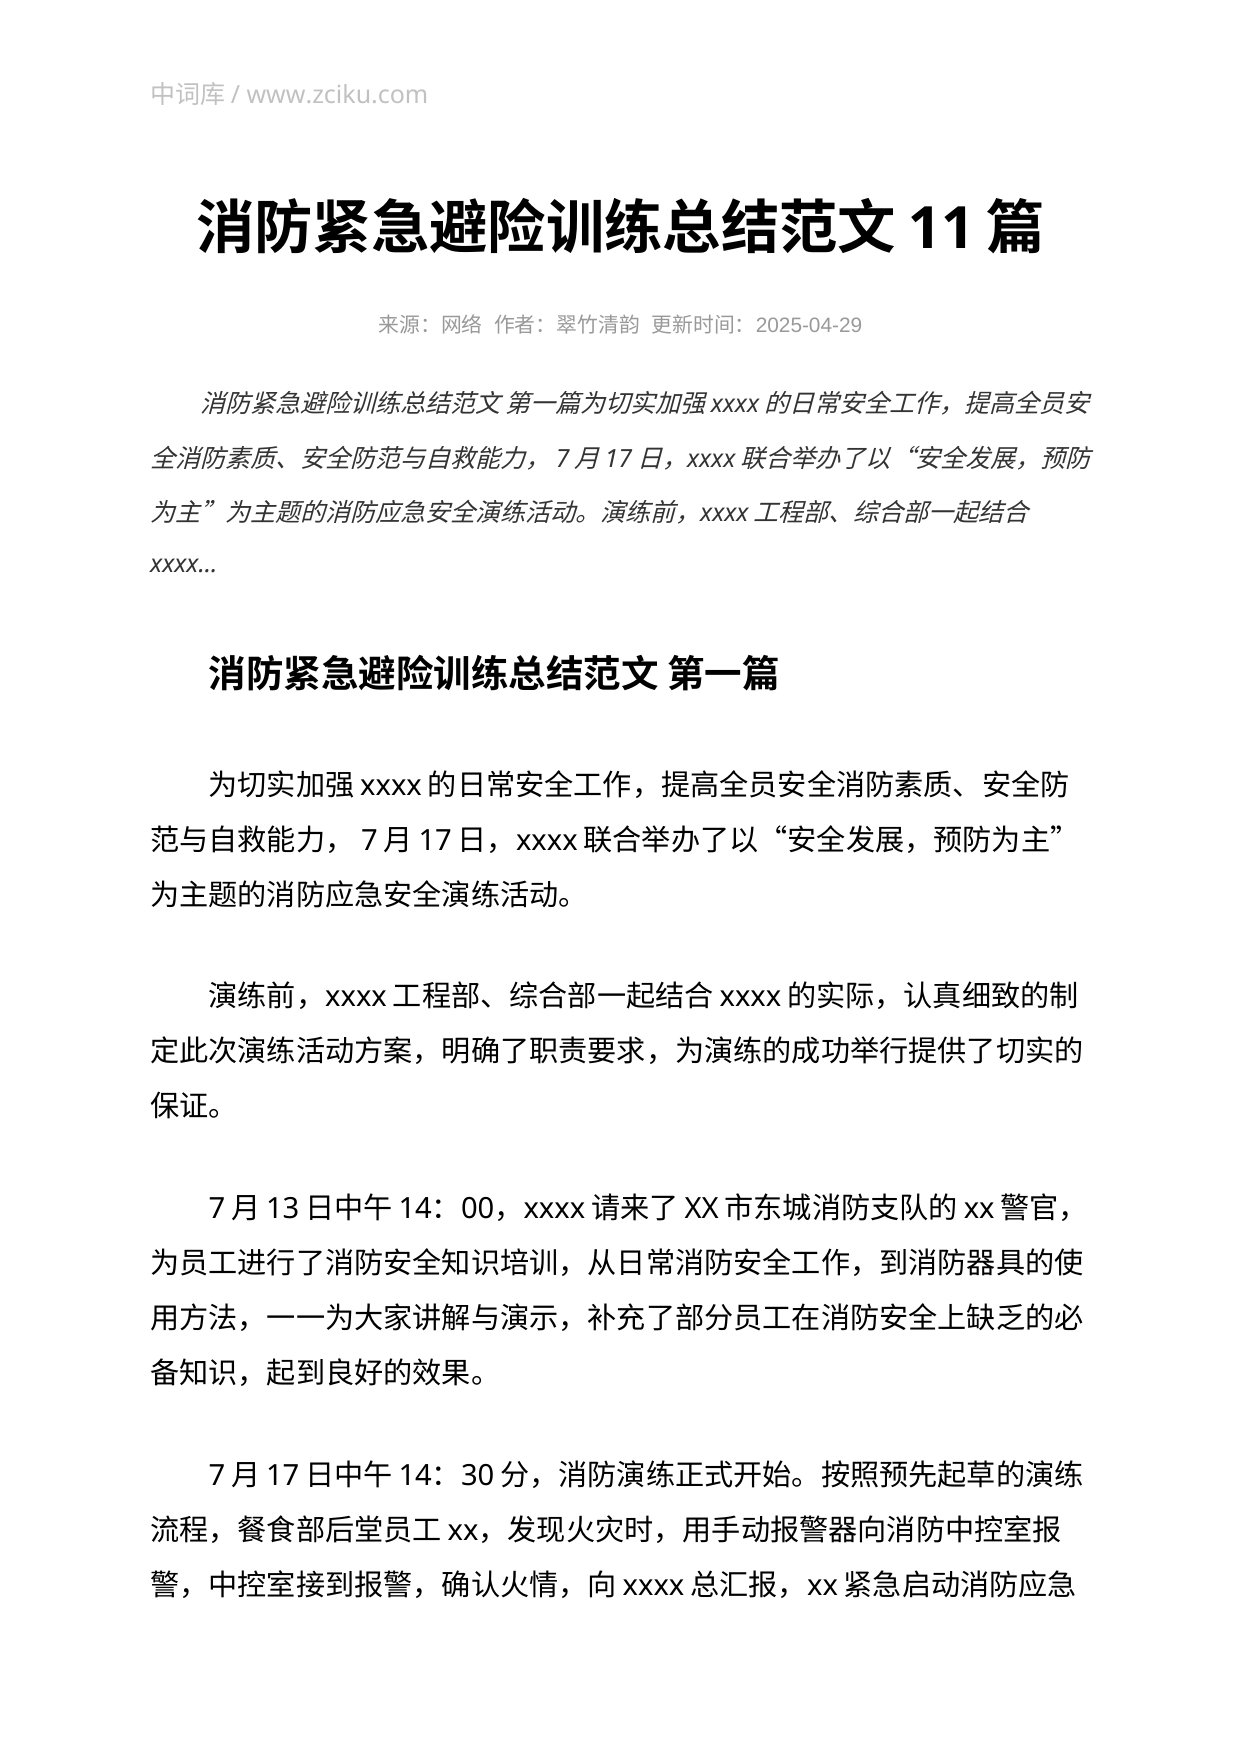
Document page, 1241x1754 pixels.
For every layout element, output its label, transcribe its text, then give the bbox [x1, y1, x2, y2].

text 为切实加强xxxx的日常安全工作，提高全员安全消防素质、安全防范与自救能力， 7月17日，xxxx联合举办了以“安全发展，预防为主”为主题的消防应急安全演练活动。 [150, 761, 1090, 913]
subtitle 消防紧急避险训练总结范文11篇 [150, 181, 1090, 266]
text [150, 1451, 1090, 1603]
text 来源：网络 作者：翠竹清韵 更新时间：2025-04-29 [150, 313, 1090, 337]
text 7月13日中午14：00，xxxx请来了XX市东城消防支队的xx警官，为员工进行了消防安全知识培训，从日常消防安全工作，到消防器具的使用方法，一一为大家讲解与演示，补充了部分员工在消防安全上缺乏的必备知识，起到良好的效果。 [150, 1184, 1090, 1392]
text 演练前，xxxx工程部、综合部一起结合xxxx的实际，认真细致的制定此次演练活动方案，明确了职责要求，为演练的成功举行提供了切实的保证。 [150, 973, 1090, 1125]
text 消防紧急避险训练总结范文 第一篇 [150, 644, 1090, 698]
text 消防紧急避险训练总结范文 第一篇为切实加强xxxx的日常安全工作，提高全员安全消防素质、安全防范与自救能力， 7月17日，xxxx联合举办了以“安全发展，预防为主”为主题的消防应急安全演练活动。演练前，xxxx工程部、综合部一起结合xxxx... [150, 384, 1090, 580]
